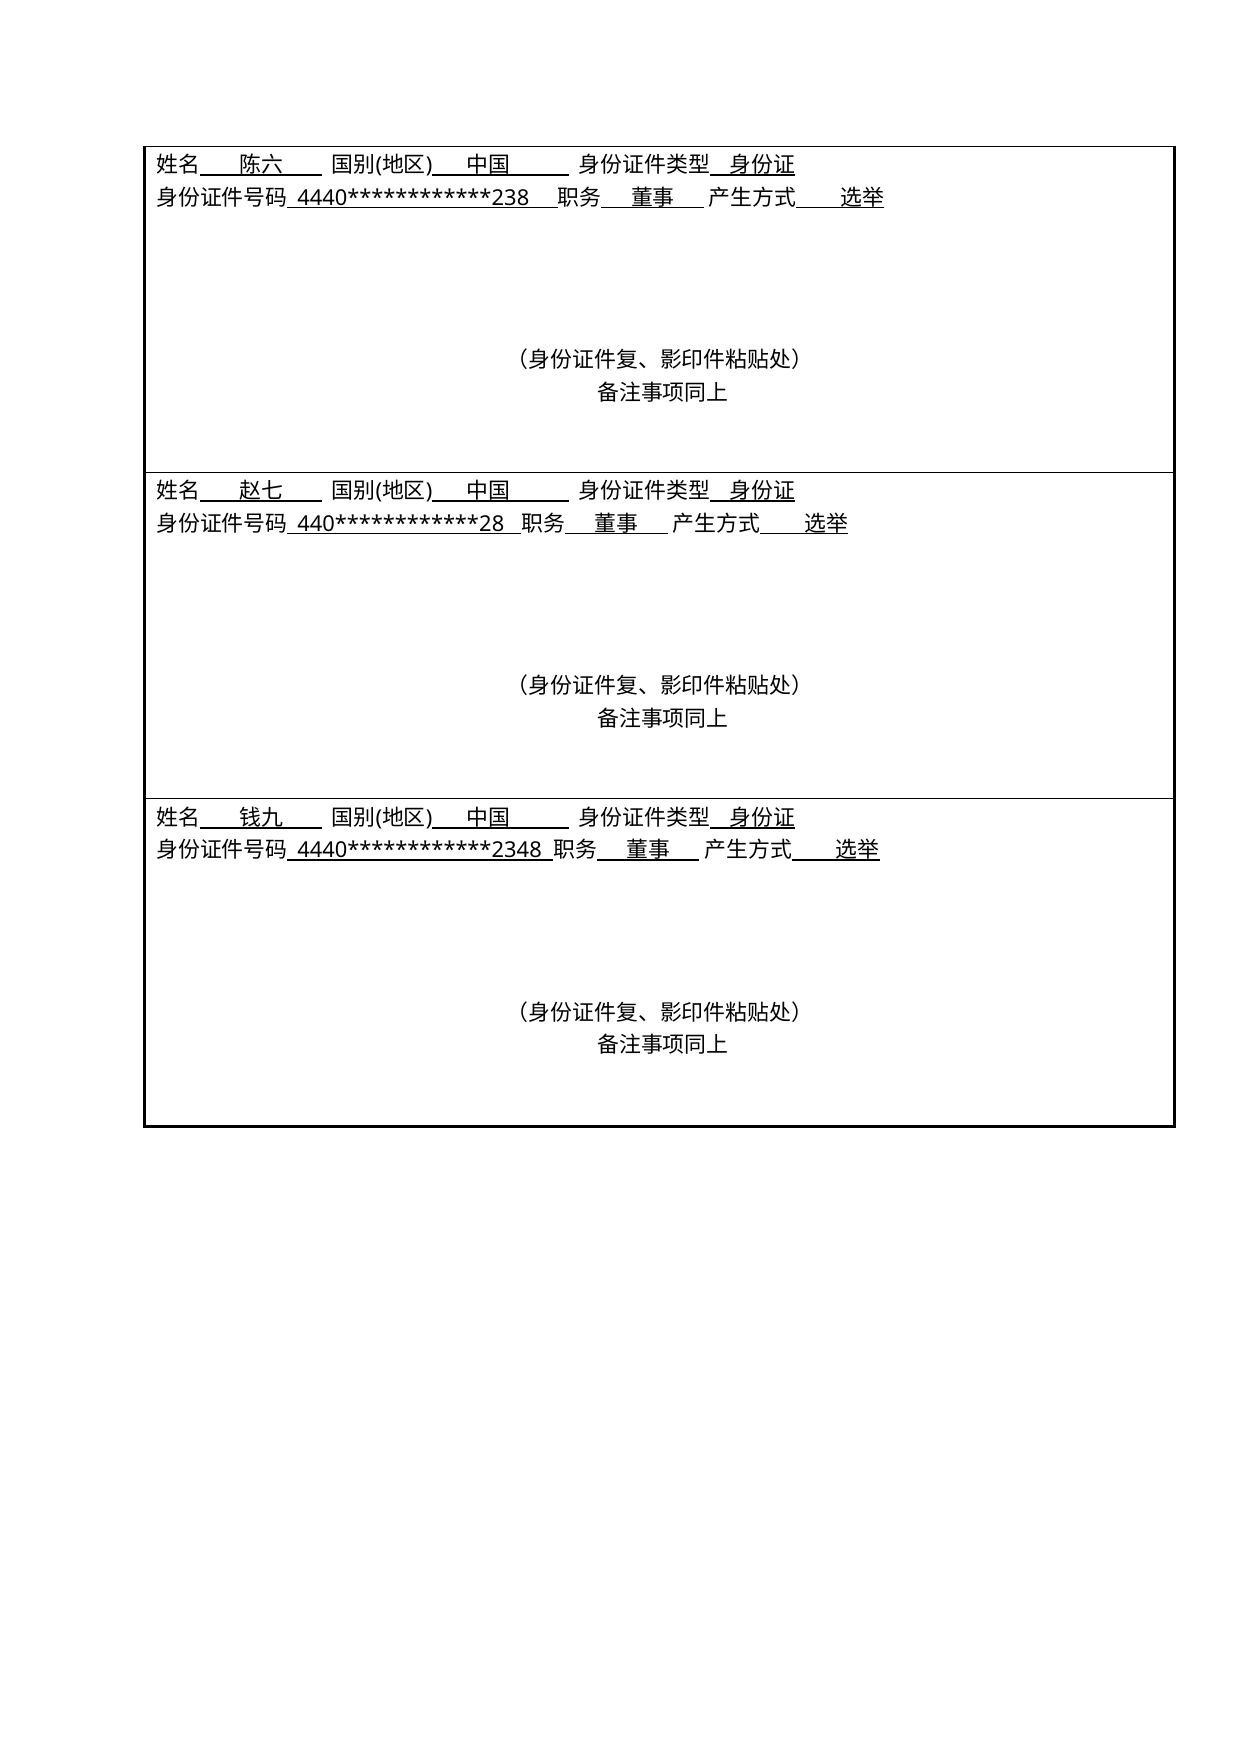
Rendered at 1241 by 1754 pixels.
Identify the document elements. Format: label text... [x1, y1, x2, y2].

table_cell 姓名 陈六 国别(地区) 中国 身份证件类型 身份证 身份证件号码 4440************238 职务 董事 产生方式 选举 （身份证件复、影印件粘贴处） 备注事项同上 [146, 147, 1173, 472]
table_cell 姓名 赵七 国别(地区) 中国 身份证件类型 身份证 身份证件号码 440************28 职务 董事 产生方式 选举 （身份证件复、影印件粘贴处） 备注事项同上 [146, 473, 1173, 798]
table_cell 姓名 钱九 国别(地区) 中国 身份证件类型 身份证 身份证件号码 4440************2348 职务 董事 产生方式 选举 （身份证件复、影印件粘贴处） 备注事项同上 [146, 799, 1173, 1125]
